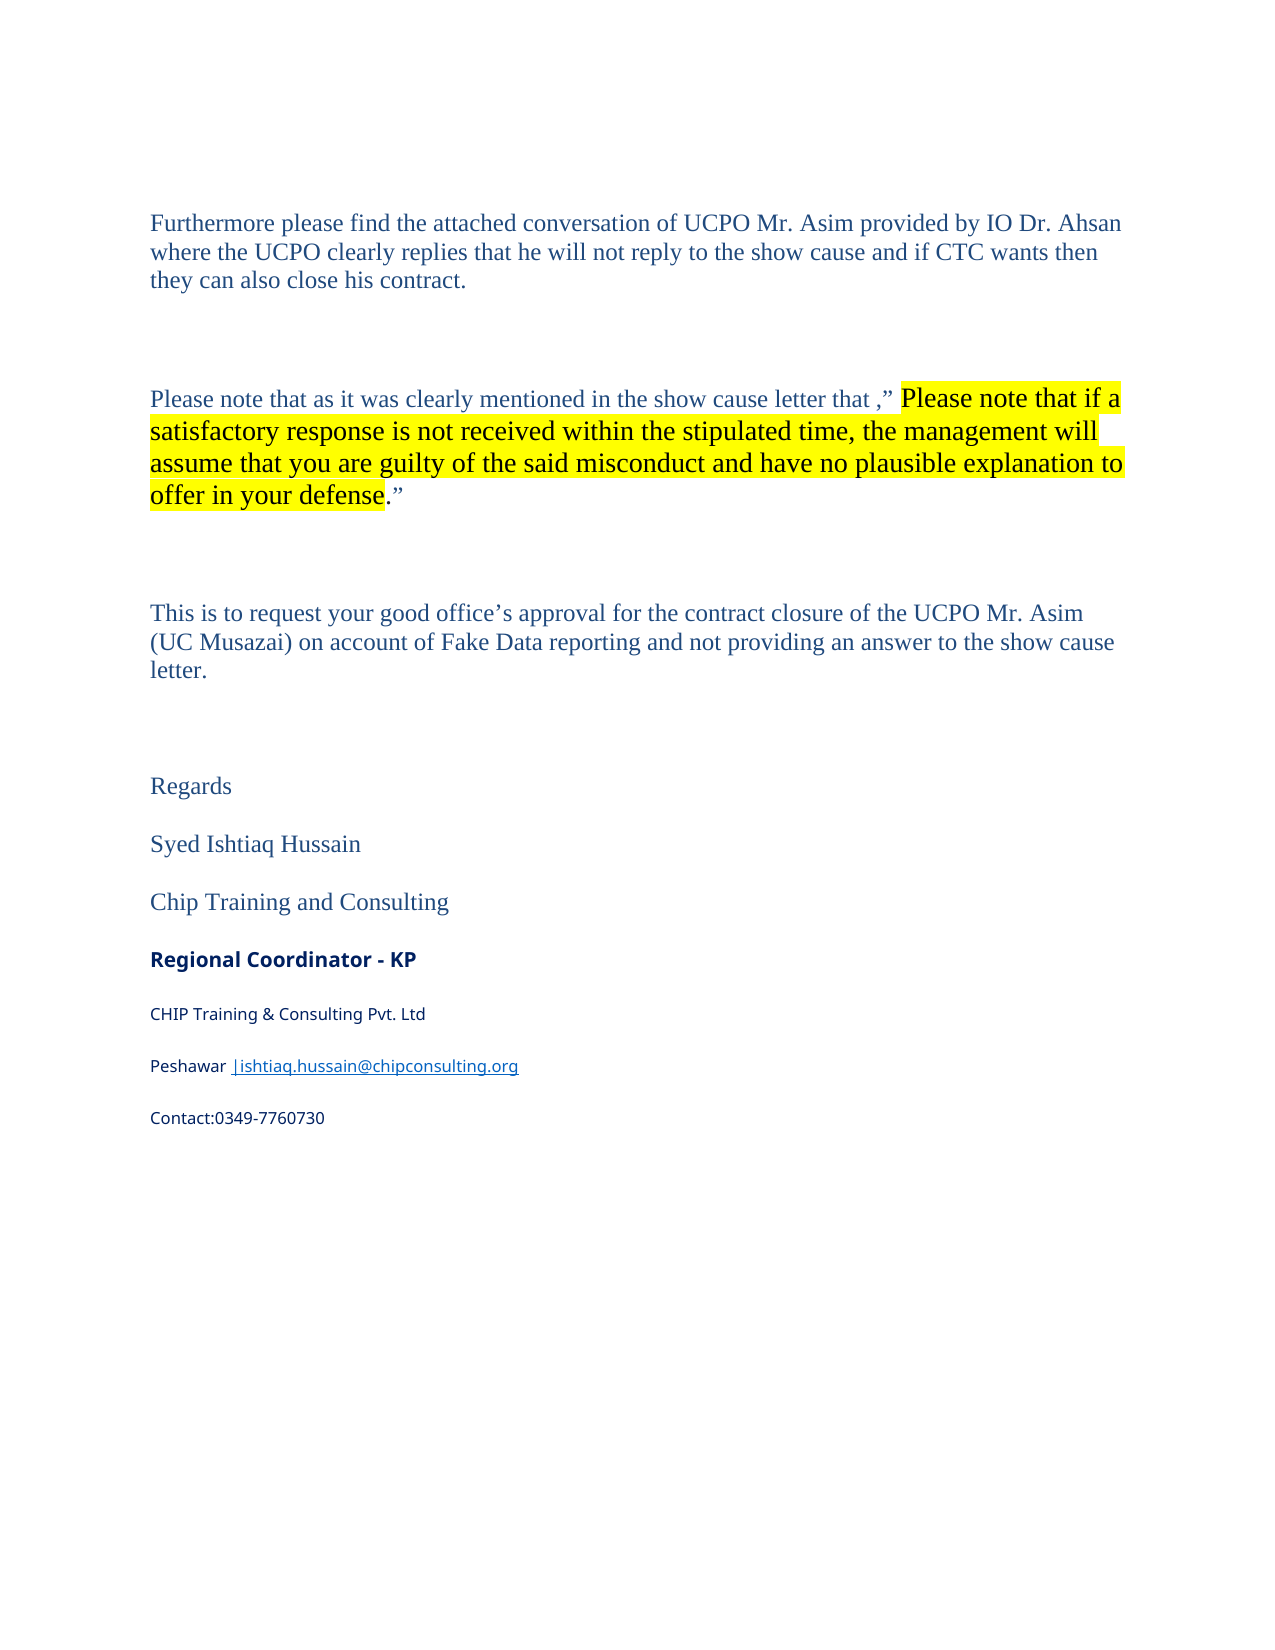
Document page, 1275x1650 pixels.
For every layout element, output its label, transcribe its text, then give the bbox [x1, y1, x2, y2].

text Furthermore please find the attached conversation of UCPO Mr. Asim provided by IO Dr. Ahsan where the UCPO clearly replies that he will not reply to the show cause and if CTC wants then they can also close his contract. [150, 208, 1125, 294]
text CHIP Training & Consulting Pvt. Ltd [150, 1003, 1125, 1025]
text Peshawar |ishtiaq.hussain@chipconsulting.org [150, 1054, 1125, 1077]
text Please note that as it was clearly mentioned in the show cause letter that ,” Please note that if a satisfactory response is not received within the stipulated time, the management will assume that you are guilty of the said misconduct and have no plausible explanation to offer in your defense.” [150, 478, 1125, 511]
text Chip Training and Consulting [150, 887, 1125, 916]
text Syed Ishtiaq Hussain [150, 829, 1125, 858]
text Please note that as it was clearly mentioned in the show cause letter that ,” Please note that if a satisfactory response is not received within the stipulated time, the management will assume that you are guilty of the said misconduct and have no plausible explanation to offer in your defense.” [150, 381, 894, 414]
text This is to request your good office’s approval for the contract closure of the UCPO Mr. Asim (UC Musazai) on account of Fake Data reporting and not providing an answer to the show cause letter. [150, 598, 1125, 684]
text Regards [150, 771, 1125, 800]
text Contact:0349-7760730 [150, 1106, 1125, 1129]
text Regional Coordinator - KP [150, 945, 1125, 973]
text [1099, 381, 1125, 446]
